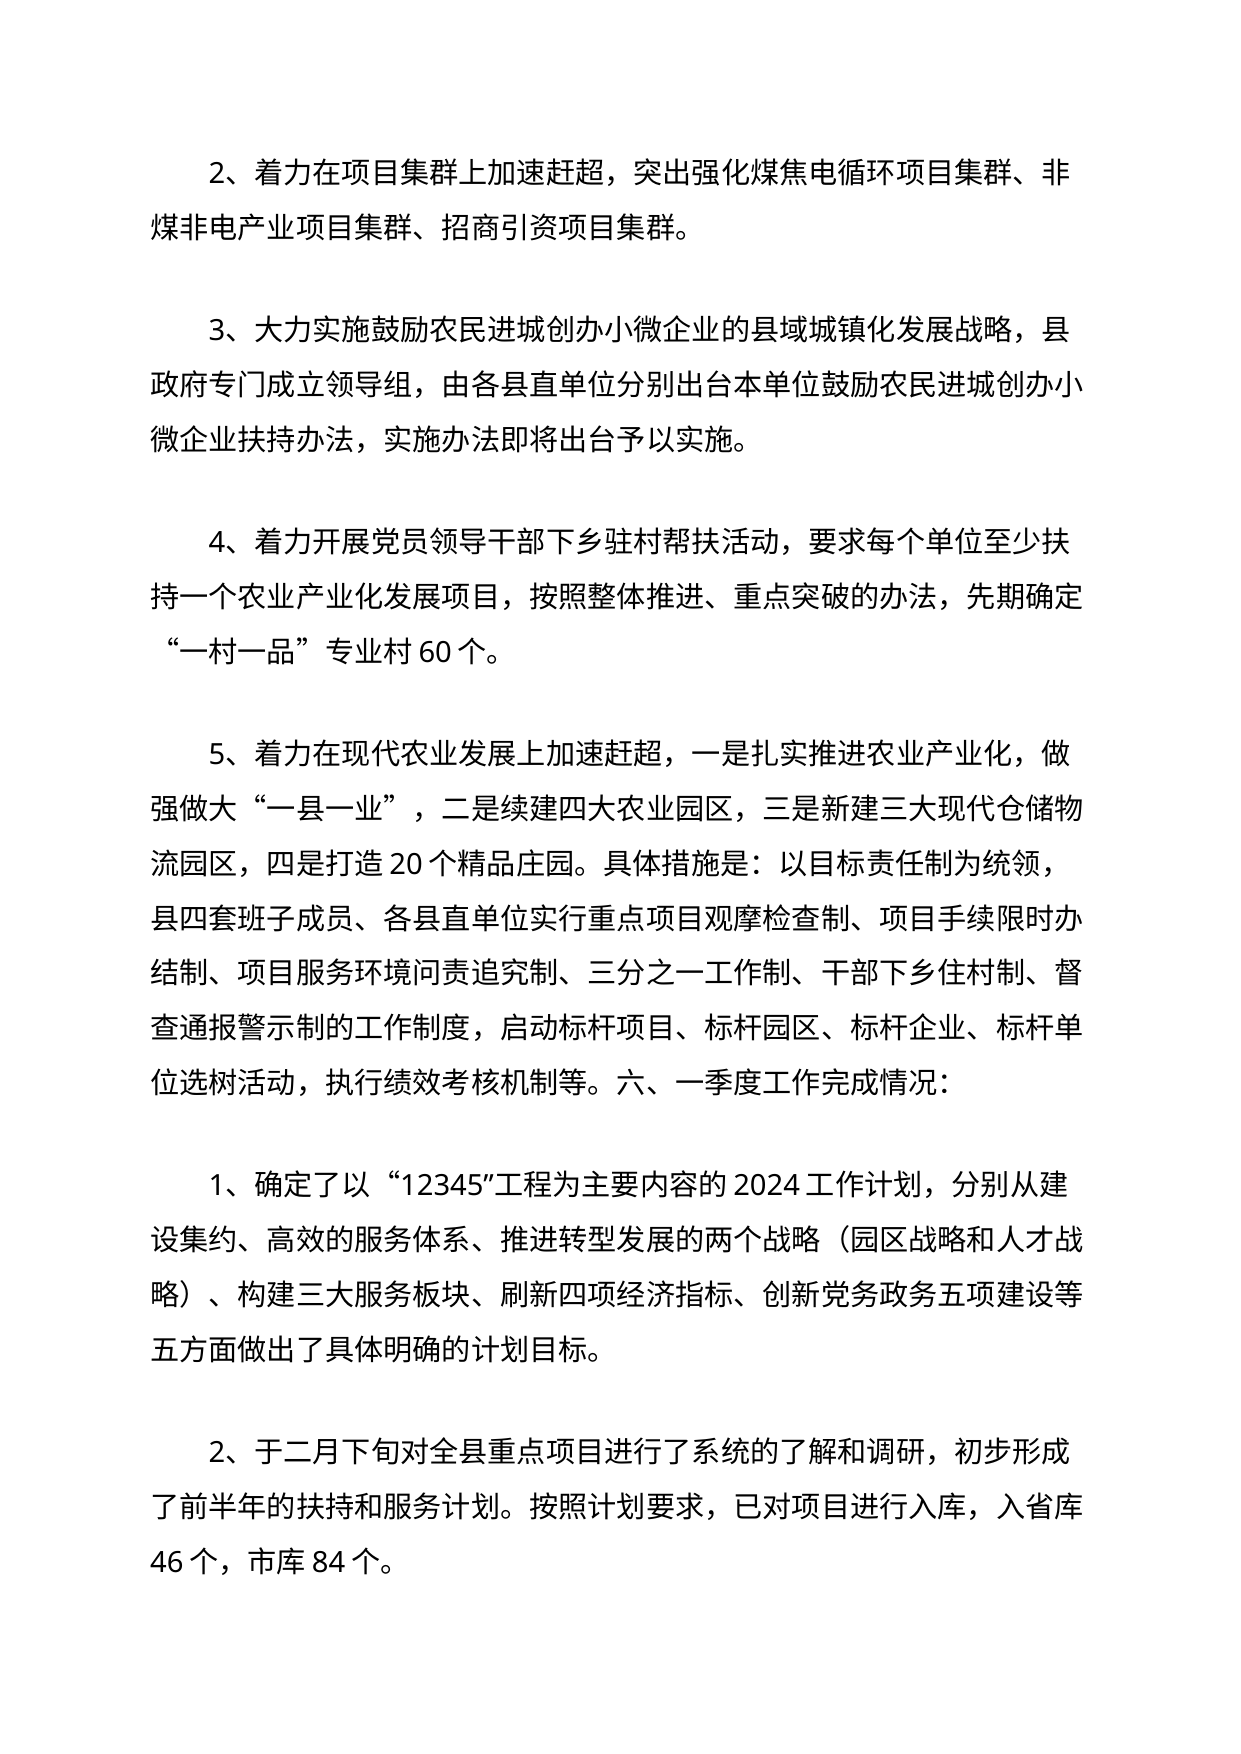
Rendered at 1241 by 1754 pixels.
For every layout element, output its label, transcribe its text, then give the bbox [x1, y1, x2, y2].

text 2、于二月下旬对全县重点项目进行了系统的了解和调研，初步形成了前半年的扶持和服务计划。按照计划要求，已对项目进行入库，入省库46个，市库84个。 [150, 1428, 1090, 1581]
text 5、着力在现代农业发展上加速赶超，一是扎实推进农业产业化，做强做大“一县一业”，二是续建四大农业园区，三是新建三大现代仓储物流园区，四是打造20个精品庄园。具体措施是：以目标责任制为统领，县四套班子成员、各县直单位实行重点项目观摩检查制、项目手续限时办结制、项目服务环境问责追究制、三分之一工作制、干部下乡住村制、督查通报警示制的工作制度，启动标杆项目、标杆园区、标杆企业、标杆单位选树活动，执行绩效考核机制等。六、一季度工作完成情况： [150, 730, 1090, 1102]
text 2、着力在项目集群上加速赶超，突出强化煤焦电循环项目集群、非煤非电产业项目集群、招商引资项目集群。 [150, 150, 1090, 247]
text 1、确定了以“12345”工程为主要内容的2024工作计划，分别从建设集约、高效的服务体系、推进转型发展的两个战略（园区战略和人才战略）、构建三大服务板块、刷新四项经济指标、创新党务政务五项建设等五方面做出了具体明确的计划目标。 [150, 1162, 1090, 1369]
text 3、大力实施鼓励农民进城创办小微企业的县域城镇化发展战略，县政府专门成立领导组，由各县直单位分别出台本单位鼓励农民进城创办小微企业扶持办法，实施办法即将出台予以实施。 [150, 307, 1090, 459]
text 4、着力开展党员领导干部下乡驻村帮扶活动，要求每个单位至少扶持一个农业产业化发展项目，按照整体推进、重点突破的办法，先期确定“一村一品”专业村60个。 [150, 518, 1090, 671]
